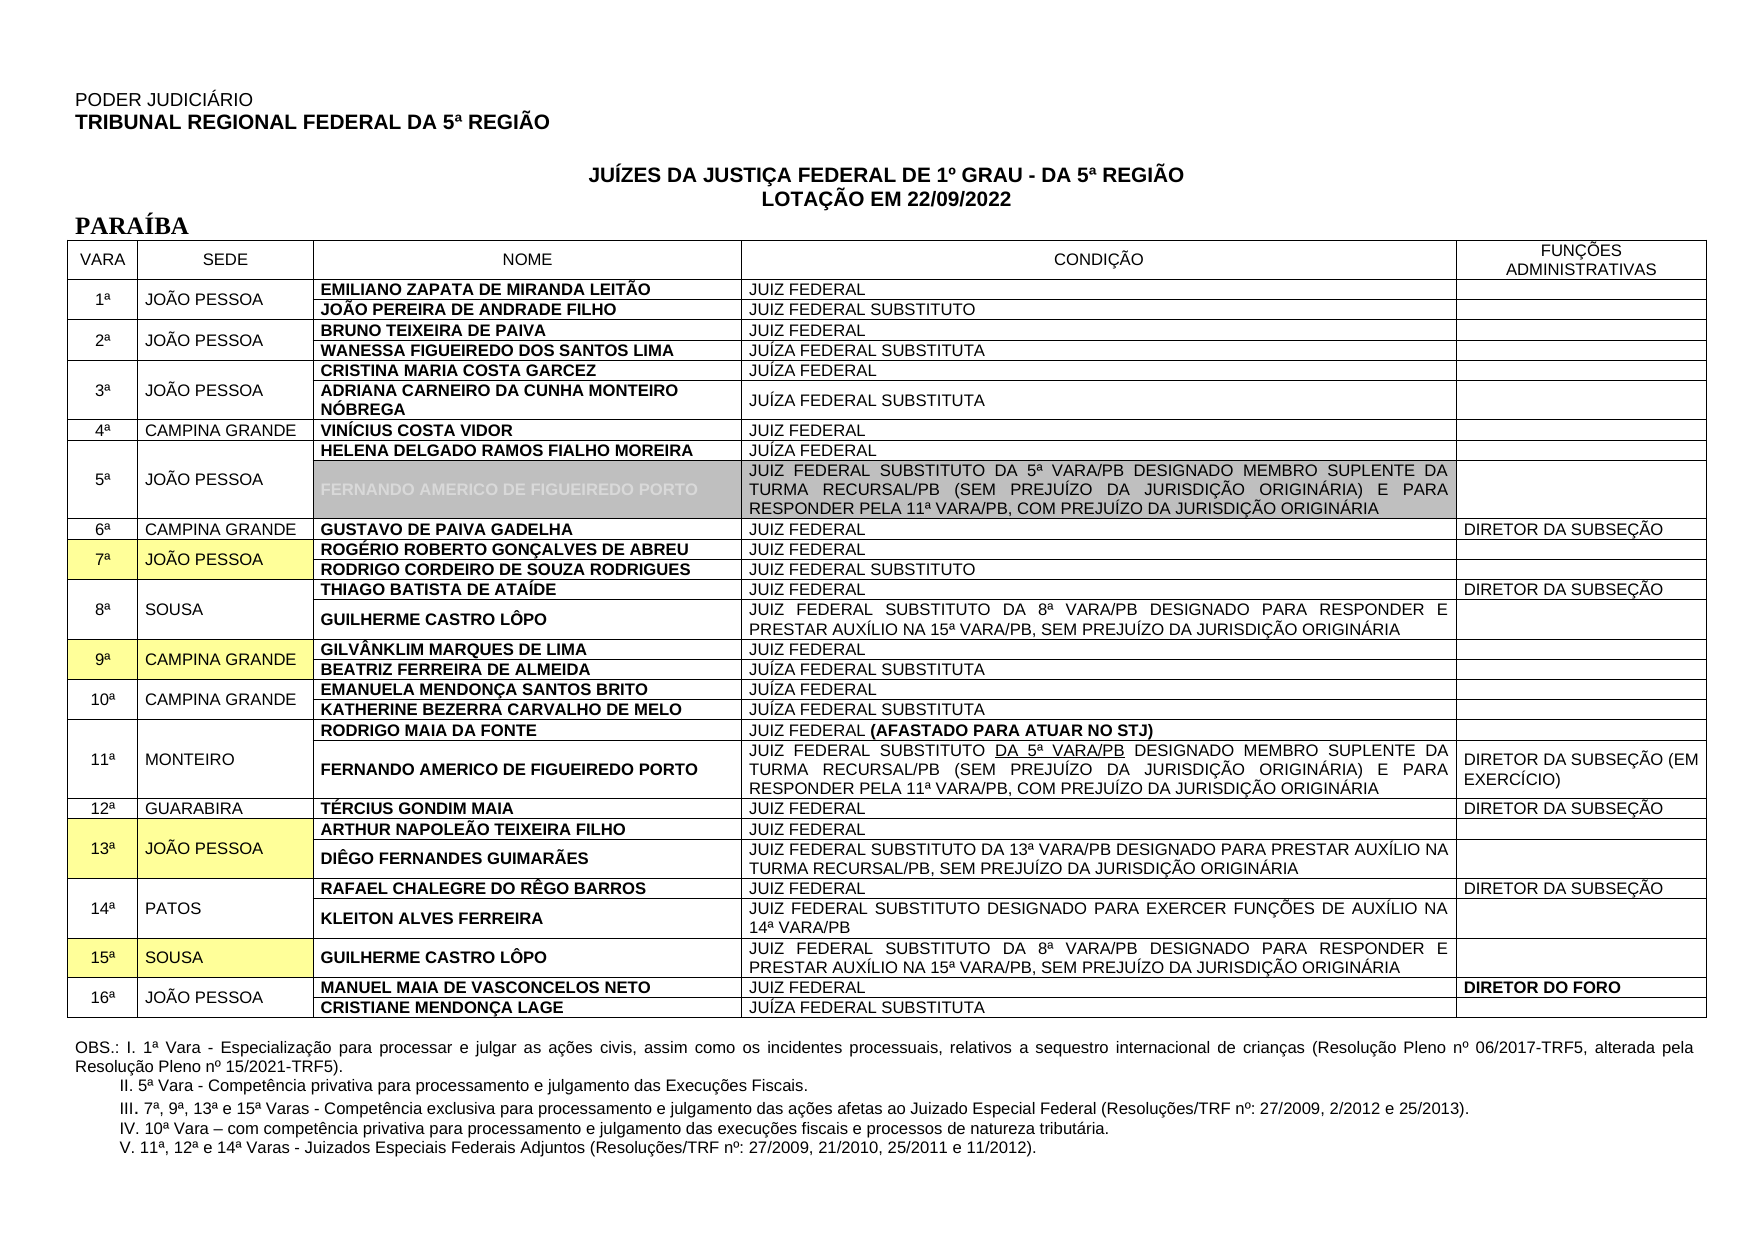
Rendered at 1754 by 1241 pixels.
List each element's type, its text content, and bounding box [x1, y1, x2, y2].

table_cell DIRETOR DA SUBSEÇÃO [1457, 879, 1706, 898]
table_header FUNÇÕES ADMINISTRATIVAS [1457, 241, 1706, 279]
table_cell 15ª [68, 939, 137, 977]
table_cell [1457, 381, 1706, 419]
table_cell JUIZ FEDERAL SUBSTITUTO DA 13ª VARA/PB DESIGNADO PARA PRESTAR AUXÍLIO NA TURMA RECURSAL/PB, SEM PREJUÍZO DA JURISDIÇÃO ORIGINÁRIA [742, 840, 1456, 878]
table_cell JOÃO PESSOA [138, 441, 313, 518]
table_cell HELENA DELGADO RAMOS FIALHO MOREIRA [314, 441, 741, 460]
table_cell 11ª [68, 720, 137, 798]
table_cell MANUEL MAIA DE VASCONCELOS NETO [314, 978, 741, 997]
table_cell CAMPINA GRANDE [138, 680, 313, 719]
table_cell JOÃO PESSOA [138, 280, 313, 319]
table_cell 1ª [68, 280, 137, 319]
table_cell JUIZ FEDERAL [742, 519, 1456, 538]
table_cell BRUNO TEIXEIRA DE PAIVA [314, 320, 741, 339]
table_cell 9ª [68, 640, 137, 679]
table_cell ADRIANA CARNEIRO DA CUNHA MONTEIRO NÓBREGA [314, 381, 741, 419]
table_cell [1457, 840, 1706, 878]
table_cell [1457, 420, 1706, 439]
table_cell [1457, 998, 1706, 1017]
table_cell JUÍZA FEDERAL SUBSTITUTA [742, 998, 1456, 1017]
table_cell DIRETOR DA SUBSEÇÃO [1457, 519, 1706, 538]
table_cell JOÃO PESSOA [138, 978, 313, 1017]
table_cell SOUSA [138, 939, 313, 977]
table_header NOME [314, 241, 741, 279]
table_cell JUIZ FEDERAL [742, 640, 1456, 659]
table_cell [1457, 700, 1706, 719]
table_cell 4ª [68, 420, 137, 439]
table_cell DIRETOR DA SUBSEÇÃO (EM EXERCÍCIO) [1457, 741, 1706, 798]
table_cell [1457, 540, 1706, 559]
table_cell MONTEIRO [138, 720, 313, 798]
table_cell FERNANDO AMERICO DE FIGUEIREDO PORTO [314, 461, 741, 518]
text OBS.: I. 1ª Vara - Especialização para processar e julgar as ações civis, assim como os incidentes processuais, relativos a sequestro internacional de crianças (Resolução Pleno nº 06/2017-TRF5, alterada pela Resolução Pleno nº 15/2021-TRF5). [75, 1037, 1698, 1076]
table_cell JOÃO PESSOA [138, 320, 313, 360]
table_cell 7ª [68, 540, 137, 579]
table_cell JUIZ FEDERAL [742, 320, 1456, 339]
table_cell [1457, 441, 1706, 460]
table_cell [1457, 660, 1706, 679]
table_cell JUIZ FEDERAL [742, 280, 1456, 299]
table_cell VINÍCIUS COSTA VIDOR [314, 420, 741, 439]
table_cell THIAGO BATISTA DE ATAÍDE [314, 580, 741, 599]
table_cell [1457, 300, 1706, 319]
table_header VARA [68, 241, 137, 279]
table_cell GUILHERME CASTRO LÔPO [314, 939, 741, 977]
table_cell CAMPINA GRANDE [138, 420, 313, 439]
table_cell [1457, 341, 1706, 360]
table_cell JUÍZA FEDERAL SUBSTITUTA [742, 381, 1456, 419]
table_cell TÉRCIUS GONDIM MAIA [314, 799, 741, 818]
table_cell 12ª [68, 799, 137, 818]
table_cell FERNANDO AMERICO DE FIGUEIREDO PORTO [314, 741, 741, 798]
table_cell [1457, 899, 1706, 937]
table_cell JUÍZA FEDERAL [742, 441, 1456, 460]
table_cell [1457, 280, 1706, 299]
table_cell DIRETOR DA SUBSEÇÃO [1457, 580, 1706, 599]
table_cell 8ª [68, 580, 137, 638]
table_cell CAMPINA GRANDE [138, 519, 313, 538]
table_cell DIÊGO FERNANDES GUIMARÃES [314, 840, 741, 878]
table_header SEDE [138, 241, 313, 279]
table_cell [1457, 461, 1706, 518]
table_cell KLEITON ALVES FERREIRA [314, 899, 741, 937]
table_cell 14ª [68, 879, 137, 937]
table_cell RODRIGO CORDEIRO DE SOUZA RODRIGUES [314, 560, 741, 579]
table_cell RAFAEL CHALEGRE DO RÊGO BARROS [314, 879, 741, 898]
table_cell JOÃO PESSOA [138, 819, 313, 878]
table_cell 2ª [68, 320, 137, 360]
table_cell JOÃO PEREIRA DE ANDRADE FILHO [314, 300, 741, 319]
table_cell JUIZ FEDERAL (AFASTADO PARA ATUAR NO STJ) [742, 720, 1456, 739]
table_cell JUIZ FEDERAL [742, 540, 1456, 559]
table_cell 6ª [68, 519, 137, 538]
table_cell PATOS [138, 879, 313, 937]
table_cell 16ª [68, 978, 137, 1017]
table_cell JUÍZA FEDERAL [742, 680, 1456, 699]
text (**) No período de 16/09 a 14/12/2022 (Ato nº 581/2022-CR).PARAÍBA [75, 211, 1698, 239]
table_cell JOÃO PESSOA [138, 361, 313, 419]
table_cell BEATRIZ FERREIRA DE ALMEIDA [314, 660, 741, 679]
table_cell JUIZ FEDERAL SUBSTITUTO [742, 560, 1456, 579]
table_cell DIRETOR DO FORO [1457, 978, 1706, 997]
table_cell [1457, 600, 1706, 638]
table_cell EMANUELA MENDONÇA SANTOS BRITO [314, 680, 741, 699]
table_cell GILVÂNKLIM MARQUES DE LIMA [314, 640, 741, 659]
table_cell EMILIANO ZAPATA DE MIRANDA LEITÃO [314, 280, 741, 299]
table_cell 3ª [68, 361, 137, 419]
table_cell [1457, 560, 1706, 579]
text III. 7ª, 9ª, 13ª e 15ª Varas - Competência exclusiva para processamento e julgamento das ações afetas ao Juizado Especial Federal (Resoluções/TRF nº: 27/2009, 2/2012 e 25/2013). [75, 1095, 1698, 1119]
table_cell ARTHUR NAPOLEÃO TEIXEIRA FILHO [314, 819, 741, 838]
table_cell ROGÉRIO ROBERTO GONÇALVES DE ABREU [314, 540, 741, 559]
table_cell JUIZ FEDERAL [742, 978, 1456, 997]
table_cell JUÍZA FEDERAL SUBSTITUTA [742, 660, 1456, 679]
table_cell JOÃO PESSOA [138, 540, 313, 579]
table_cell JUIZ FEDERAL SUBSTITUTO DA 5ª VARA/PB DESIGNADO MEMBRO SUPLENTE DA TURMA RECURSAL/PB (SEM PREJUÍZO DA JURISDIÇÃO ORIGINÁRIA) E PARA RESPONDER PELA 11ª VARA/PB, COM PREJUÍZO DA JURISDIÇÃO ORIGINÁRIA [742, 461, 1456, 518]
table_cell [1457, 680, 1706, 699]
table_cell JUÍZA FEDERAL SUBSTITUTA [742, 700, 1456, 719]
table_cell JUIZ FEDERAL [742, 420, 1456, 439]
table_cell 5ª [68, 441, 137, 518]
table_cell JUIZ FEDERAL SUBSTITUTO DA 8ª VARA/PB DESIGNADO PARA RESPONDER E PRESTAR AUXÍLIO NA 15ª VARA/PB, SEM PREJUÍZO DA JURISDIÇÃO ORIGINÁRIA [742, 600, 1456, 638]
text II. 5ª Vara - Competência privativa para processamento e julgamento das Execuções Fiscais. [75, 1076, 1698, 1095]
table_cell KATHERINE BEZERRA CARVALHO DE MELO [314, 700, 741, 719]
table_cell RODRIGO MAIA DA FONTE [314, 720, 741, 739]
table_cell GUARABIRA [138, 799, 313, 818]
table_cell 13ª [68, 819, 137, 878]
table_cell CRISTINA MARIA COSTA GARCEZ [314, 361, 741, 380]
table_cell JUIZ FEDERAL SUBSTITUTO DESIGNADO PARA EXERCER FUNÇÕES DE AUXÍLIO NA 14ª VARA/PB [742, 899, 1456, 937]
table_cell [1457, 361, 1706, 380]
table_cell 10ª [68, 680, 137, 719]
table_cell [1457, 720, 1706, 739]
table_cell [1457, 819, 1706, 838]
table_cell JUIZ FEDERAL [742, 799, 1456, 818]
table_cell JUÍZA FEDERAL [742, 361, 1456, 380]
table_cell JUIZ FEDERAL [742, 819, 1456, 838]
text V. 11ª, 12ª e 14ª Varas - Juizados Especiais Federais Adjuntos (Resoluções/TRF nº: 27/2009, 21/2010, 25/2011 e 11/2012). [75, 1138, 1698, 1157]
table_cell [1457, 320, 1706, 339]
table_cell CRISTIANE MENDONÇA LAGE [314, 998, 741, 1017]
table_cell GUSTAVO DE PAIVA GADELHA [314, 519, 741, 538]
table_cell JUIZ FEDERAL [742, 879, 1456, 898]
table_header CONDIÇÃO [742, 241, 1456, 279]
table_cell JUIZ FEDERAL [742, 580, 1456, 599]
table_cell [1457, 640, 1706, 659]
table_cell JUIZ FEDERAL SUBSTITUTO DA 5ª VARA/PB DESIGNADO MEMBRO SUPLENTE DA TURMA RECURSAL/PB (SEM PREJUÍZO DA JURISDIÇÃO ORIGINÁRIA) E PARA RESPONDER PELA 11ª VARA/PB, COM PREJUÍZO DA JURISDIÇÃO ORIGINÁRIA [742, 741, 1456, 798]
table_cell CAMPINA GRANDE [138, 640, 313, 679]
table_cell JUIZ FEDERAL SUBSTITUTO [742, 300, 1456, 319]
table_cell SOUSA [138, 580, 313, 638]
table_cell JUIZ FEDERAL SUBSTITUTO DA 8ª VARA/PB DESIGNADO PARA RESPONDER E PRESTAR AUXÍLIO NA 15ª VARA/PB, SEM PREJUÍZO DA JURISDIÇÃO ORIGINÁRIA [742, 939, 1456, 977]
table_cell DIRETOR DA SUBSEÇÃO [1457, 799, 1706, 818]
table_cell [1457, 939, 1706, 977]
table_cell WANESSA FIGUEIREDO DOS SANTOS LIMA [314, 341, 741, 360]
table_cell GUILHERME CASTRO LÔPO [314, 600, 741, 638]
table_cell JUÍZA FEDERAL SUBSTITUTA [742, 341, 1456, 360]
text IV. 10ª Vara – com competência privativa para processamento e julgamento das execuções fiscais e processos de natureza tributária. [75, 1119, 1698, 1138]
